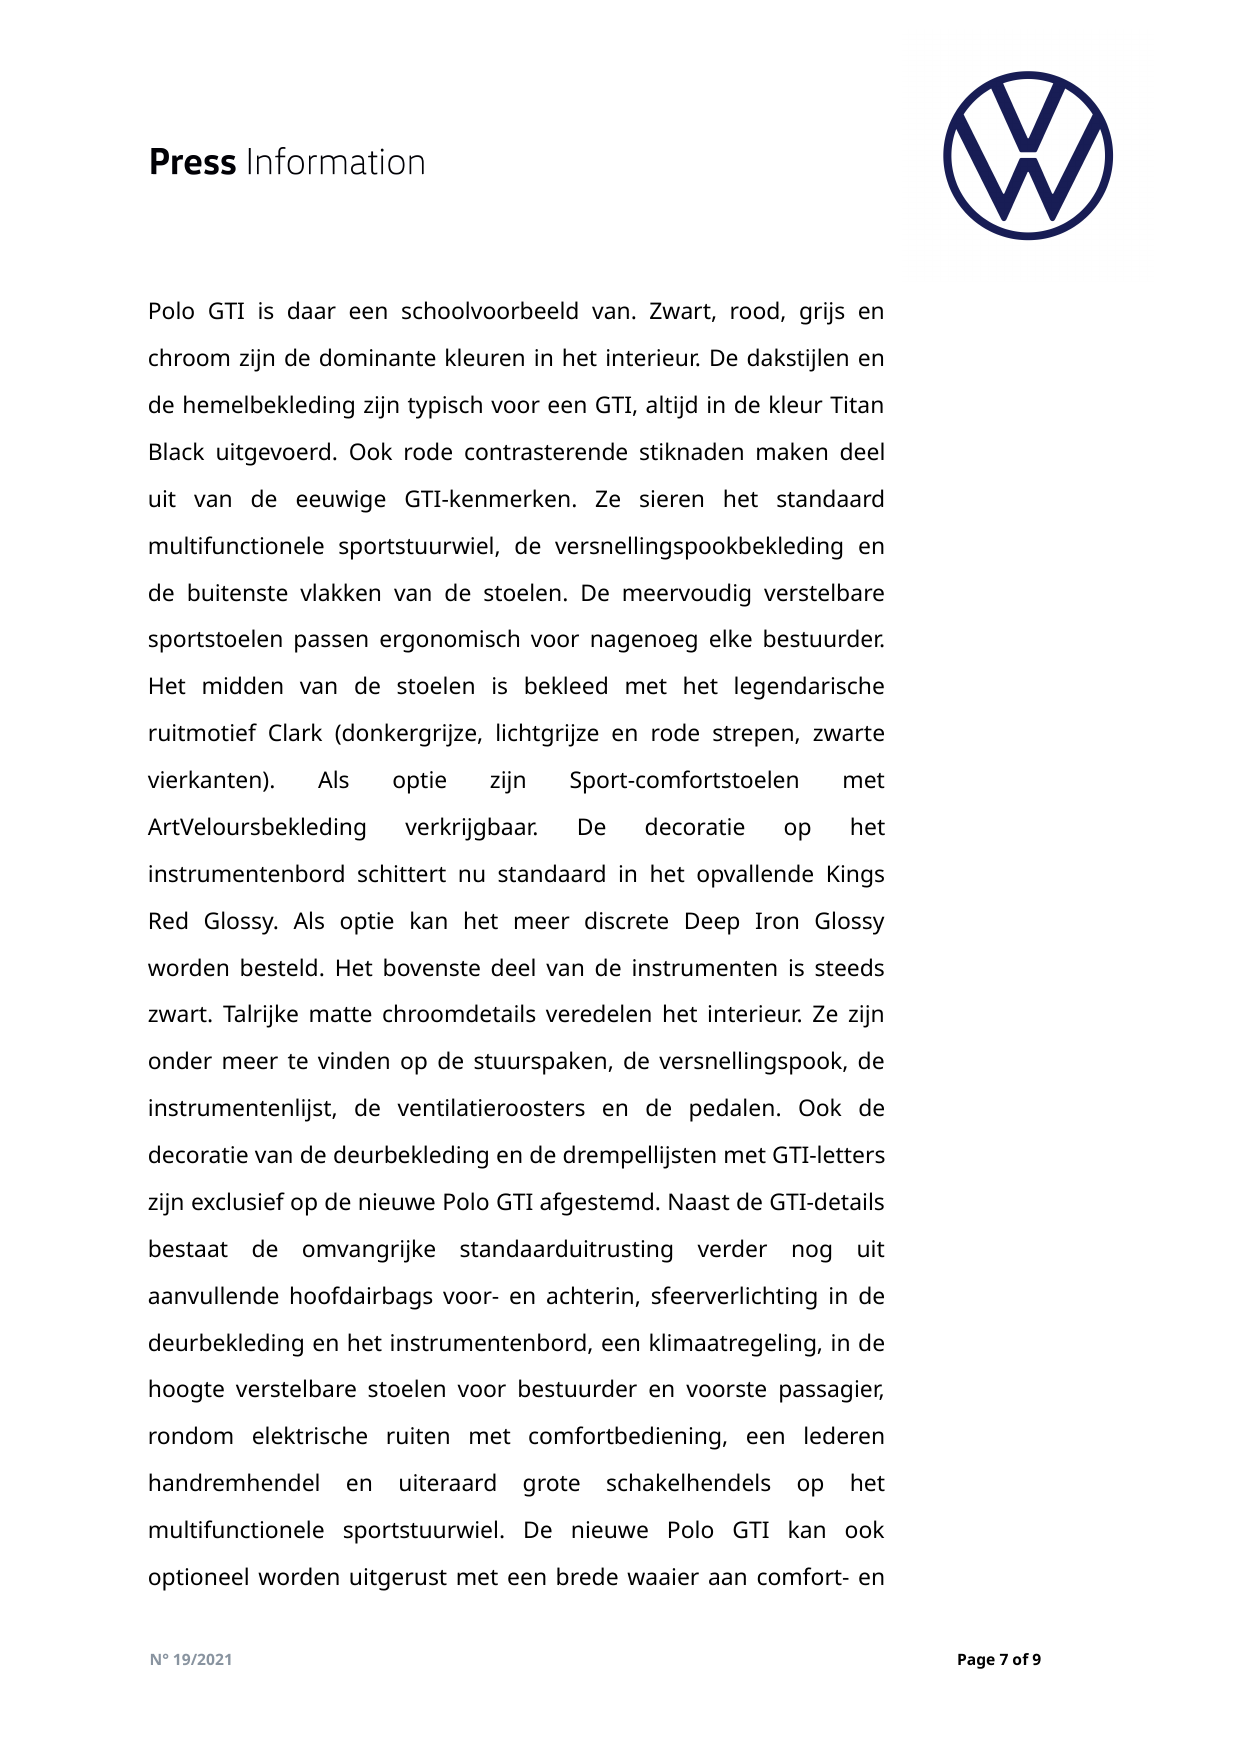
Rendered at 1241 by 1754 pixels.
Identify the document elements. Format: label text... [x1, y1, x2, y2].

picture [150, 145, 425, 176]
picture [901, 29, 1154, 282]
